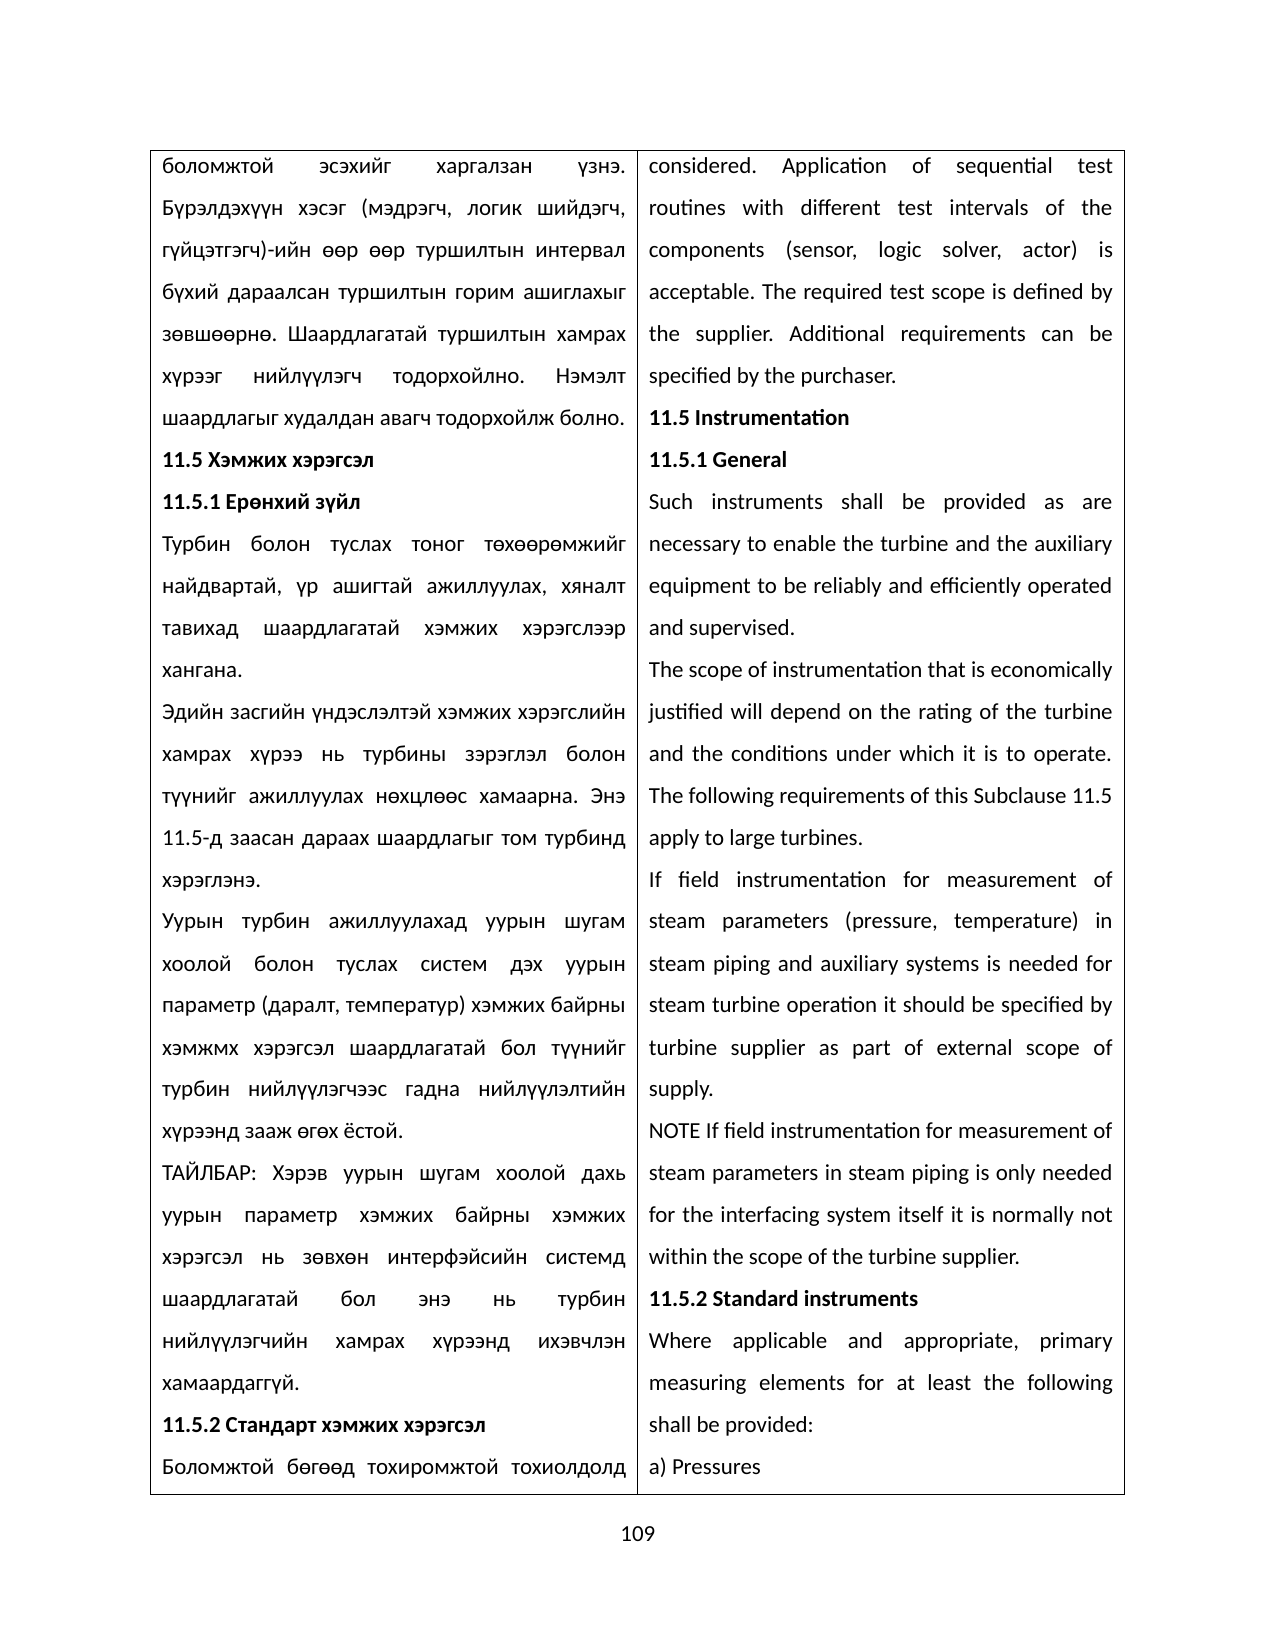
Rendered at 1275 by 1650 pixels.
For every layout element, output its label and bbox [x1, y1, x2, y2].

table_cell [151, 151, 637, 1493]
table_cell [638, 151, 1124, 1493]
